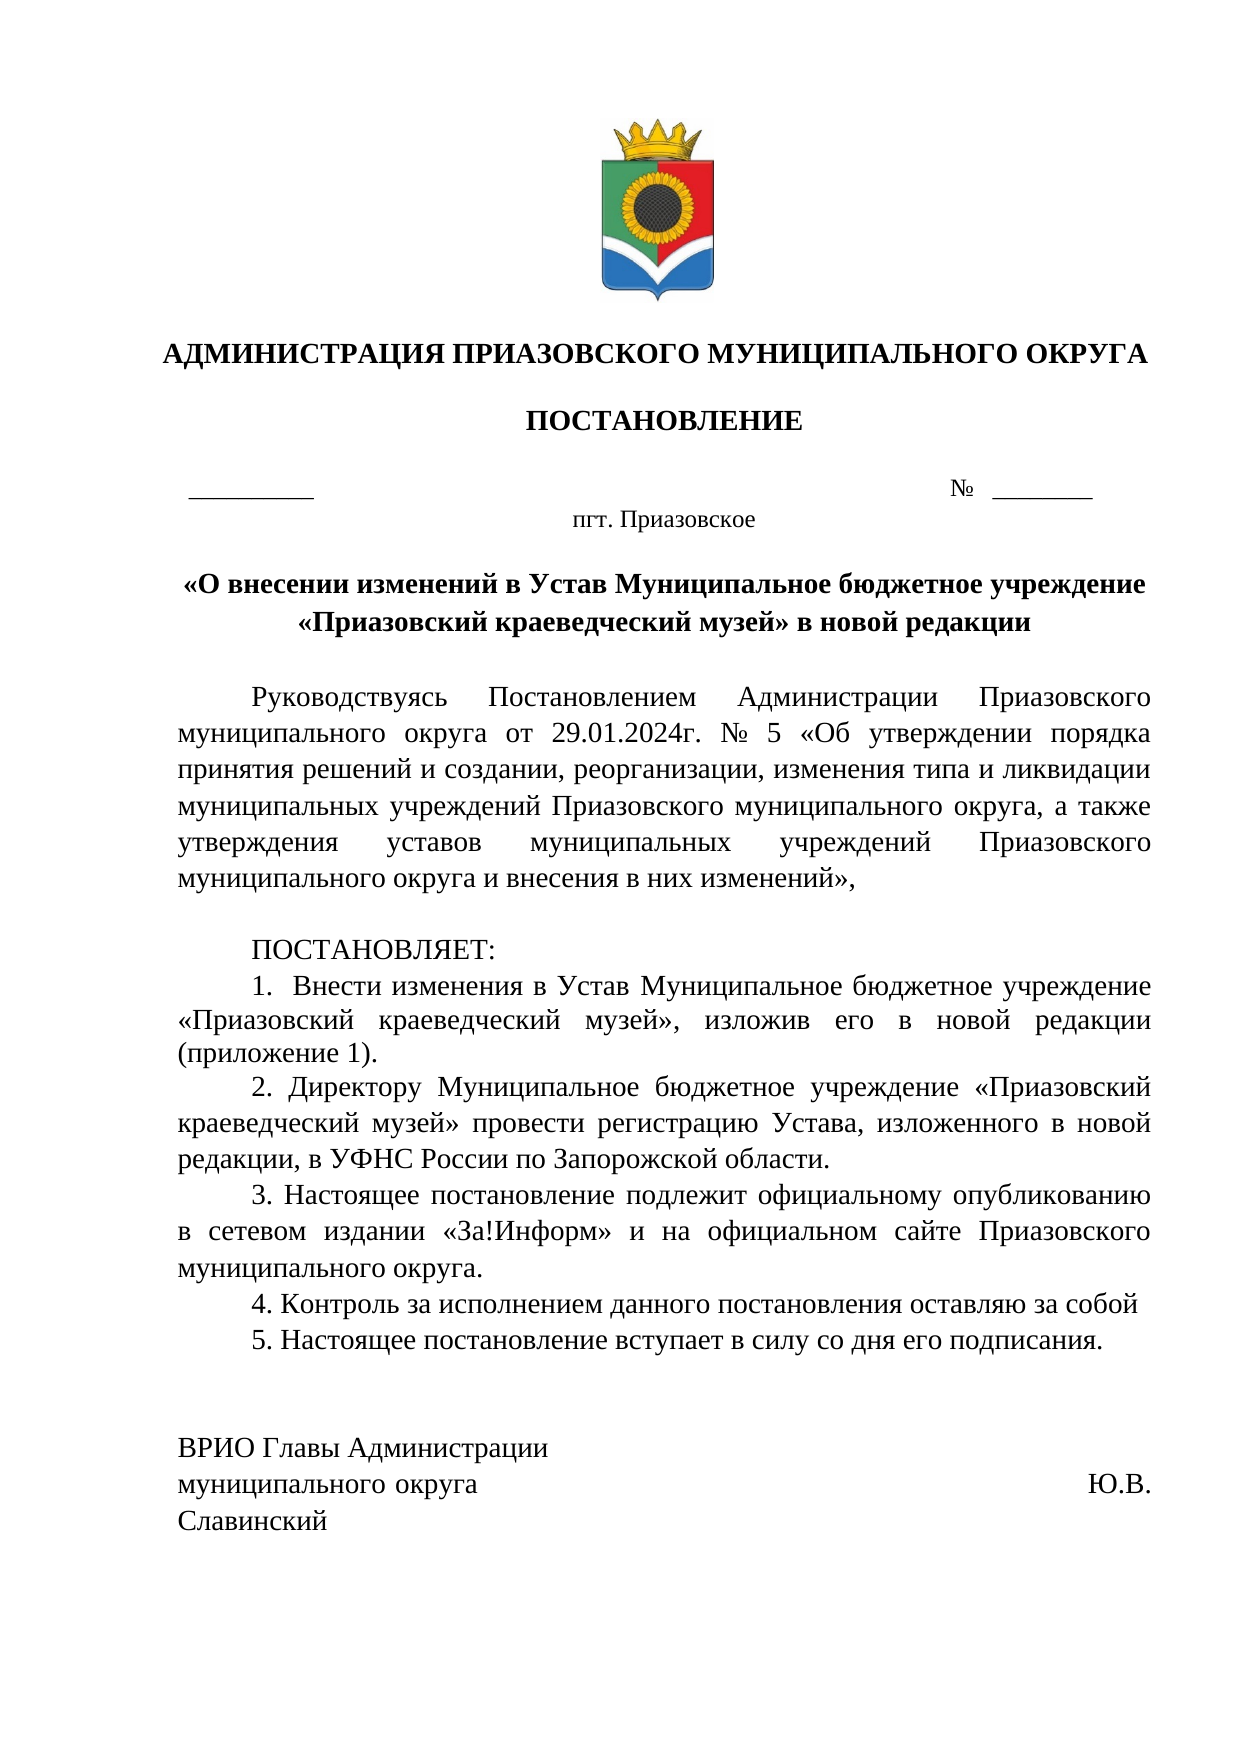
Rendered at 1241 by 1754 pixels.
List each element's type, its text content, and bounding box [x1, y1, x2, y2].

text Руководствуясь Постановлением Администрации Приазовского муниципального округа от 29.01.2024г. № 5 «Об утверждении порядка принятия решений и создании, реорганизации, изменения типа и ликвидации муниципальных учреждений Приазовского муниципального округа, а также утверждения уставов муниципальных учреждений Приазовского муниципального округа и внесения в них изменений», [177, 679, 1152, 893]
text 1. Внести изменения в Устав Муниципальное бюджетное учреждение «Приазовский краеведческий музей», изложив его в новой редакции (приложение 1). [177, 968, 1152, 1069]
text «О внесении изменений в Устав Муниципальное бюджетное учреждение «Приазовский краеведческий музей» в новой редакции [177, 566, 1152, 638]
table_header пгт. Приазовское [502, 473, 826, 535]
text 2. Директору Муниципальное бюджетное учреждение «Приазовский краеведческий музей» провести регистрацию Устава, изложенного в новой редакции, в УФНС России по Запорожской области. [177, 1069, 1152, 1175]
table_header __________ [177, 473, 502, 535]
text 4. Контроль за исполнением данного постановления оставляю за собой [177, 1286, 1152, 1319]
text АДМИНИСТРАЦИЯ ПРИАЗОВСКОГО МУНИЦИПАЛЬНОГО ОКРУГА [162, 336, 1152, 369]
picture [600, 118, 714, 303]
text муниципального округа Ю.В. Славинский [177, 1467, 1152, 1536]
table_header № ________ [826, 473, 1151, 535]
text ПОСТАНОВЛЯЕТ: [177, 932, 1152, 966]
text 3. Настоящее постановление подлежит официальному опубликованию в сетевом издании «За!Информ» и на официальном сайте Приазовского муниципального округа. [177, 1177, 1152, 1283]
text ПОСТАНОВЛЕНИЕ [177, 403, 1152, 437]
text 5. Настоящее постановление вступает в силу со дня его подписания. [177, 1322, 1152, 1356]
text ВРИО Главы Администрации [177, 1430, 1152, 1464]
